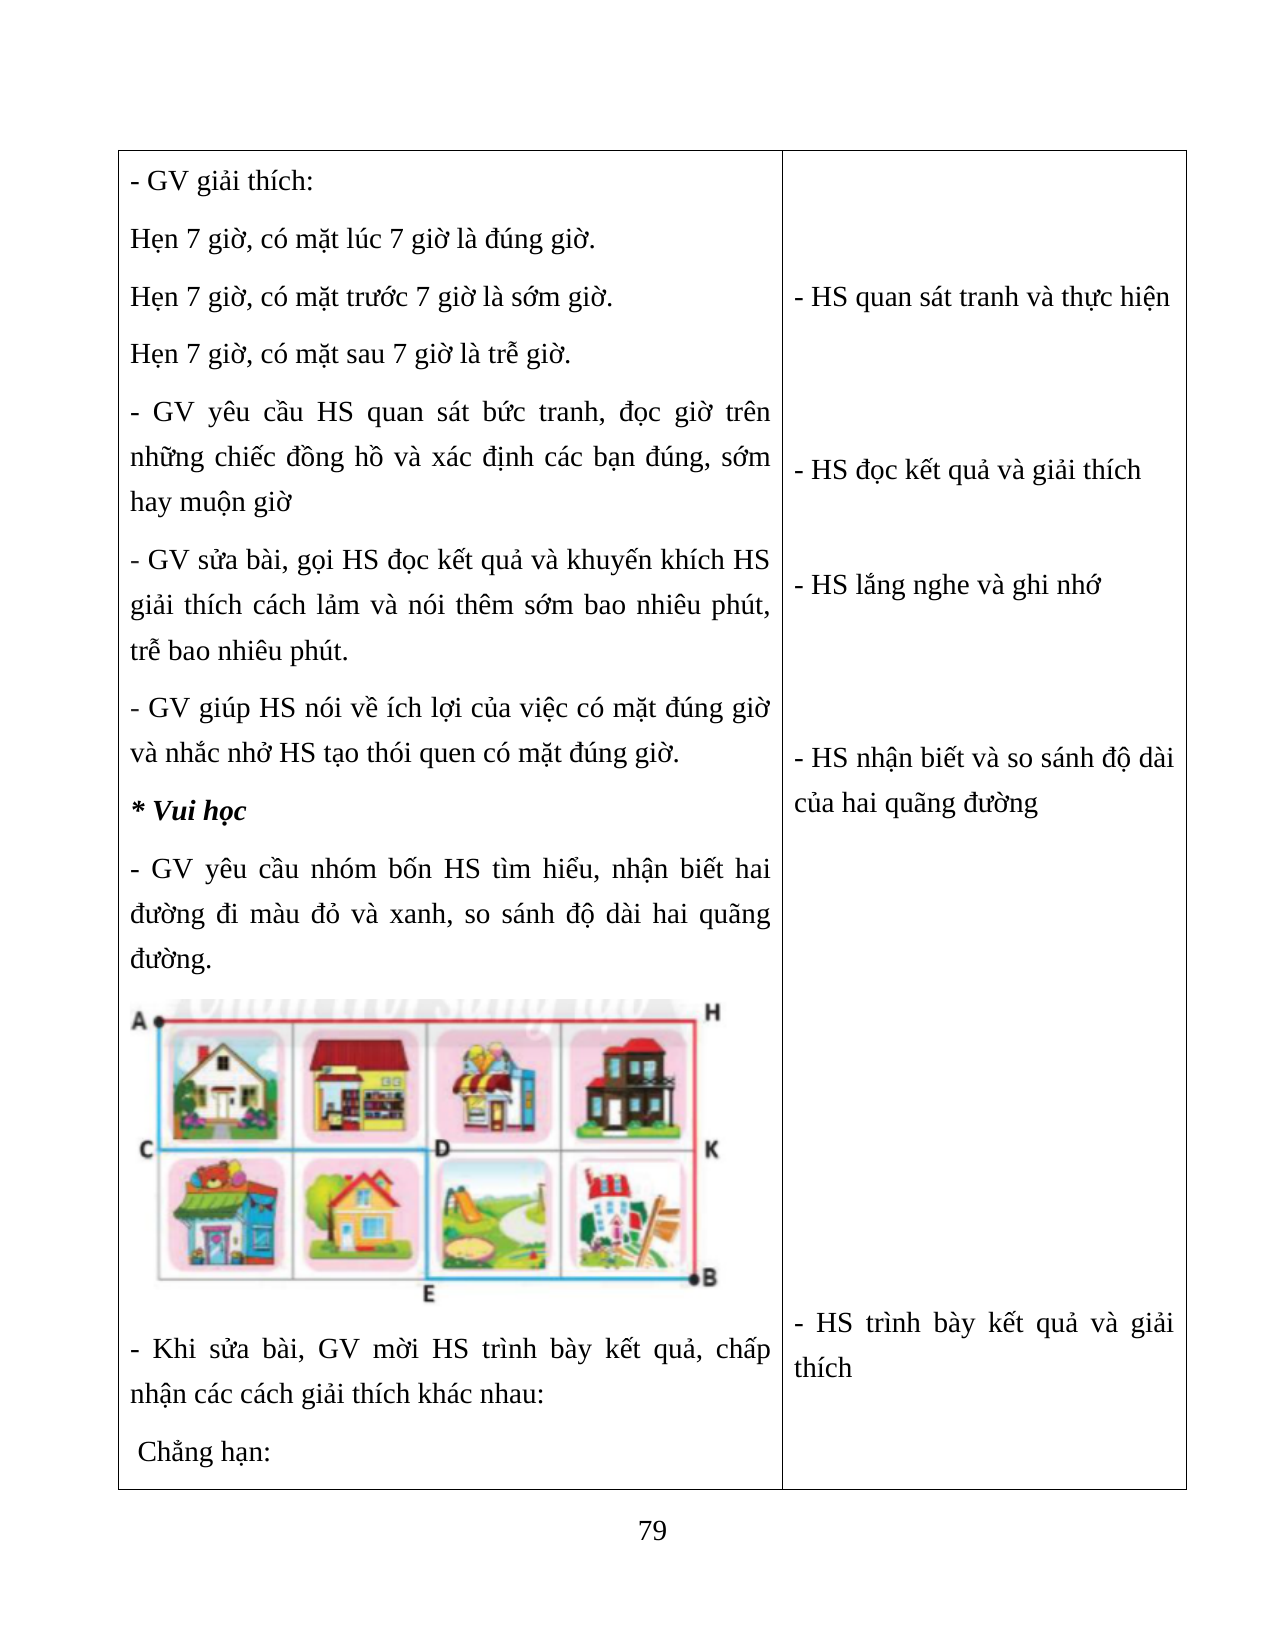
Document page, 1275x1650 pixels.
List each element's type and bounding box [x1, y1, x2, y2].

table_cell [783, 151, 1186, 1489]
picture [129, 999, 733, 1309]
table_cell [119, 151, 782, 1489]
